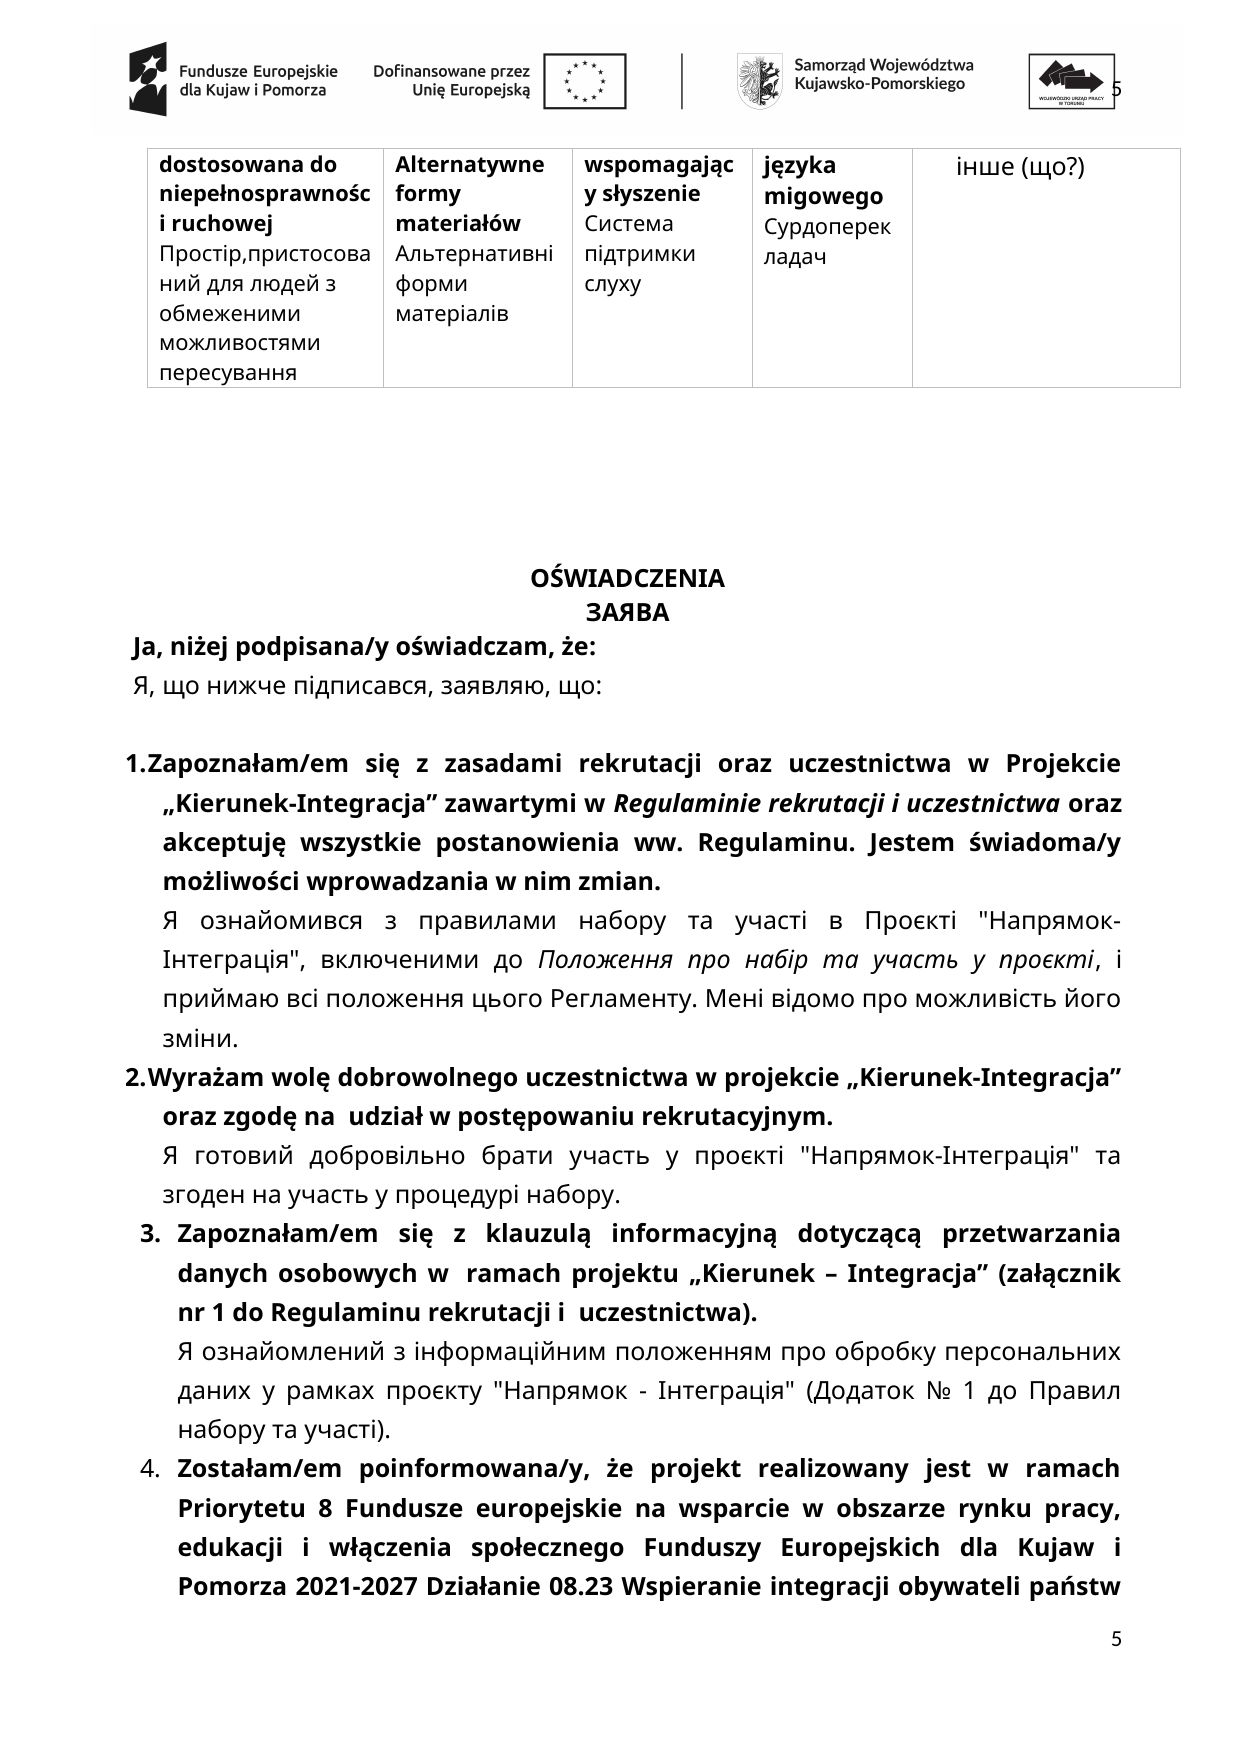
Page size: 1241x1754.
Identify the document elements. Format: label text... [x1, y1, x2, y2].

text Я ознайомився з правилами набору та участі в Проєкті "Напрямок-Інтеграція", включеними до Положення про набір та участь у проєкті, і приймаю всі положення цього Регламенту. Мені відомо про можливість його зміни. [162, 903, 1122, 1054]
text Я готовий добровільно брати участь у проєкті "Напрямок-Інтеграція" та згоден на участь у процедурі набору. [162, 1138, 1122, 1211]
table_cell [148, 149, 383, 387]
text ЗАЯВА [133, 594, 1122, 629]
text OŚWIADCZENIA [133, 561, 1122, 594]
text Я ознайомлений з інформаційним положенням про обробку персональних даних у рамках проєкту "Напрямок - Інтеграція" (Додаток № 1 до Правил набору та участі). [177, 1334, 1122, 1446]
list Zapoznałam/em się z zasadami rekrutacji oraz uczestnictwa w Projekcie „Kierunek-Integracja” zawartymi w Regulaminie rekrutacji i uczestnictwa oraz akceptuję wszystkie postanowienia ww. Regulaminu. Jestem świadoma/y możliwości wprowadzania w nim zmian. [125, 746, 1122, 898]
text Я, що нижче підписався, заявляю, що: [133, 668, 1122, 702]
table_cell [384, 149, 572, 387]
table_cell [753, 149, 912, 387]
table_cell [573, 149, 752, 387]
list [140, 1451, 1122, 1603]
text Ja, niżej podpisana/y oświadczam, że: [133, 629, 1122, 663]
list Wyrażam wolę dobrowolnego uczestnictwa w projekcie „Kierunek-Integracja” oraz zgodę na udział w postępowaniu rekrutacyjnym. [125, 1059, 1122, 1133]
picture [90, 23, 1185, 135]
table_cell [913, 149, 1180, 387]
list Zapoznałam/em się z klauzulą informacyjną dotyczącą przetwarzania danych osobowych w ramach projektu „Kierunek – Integracja” (załącznik nr 1 do Regulaminu rekrutacji i uczestnictwa). [140, 1216, 1122, 1328]
